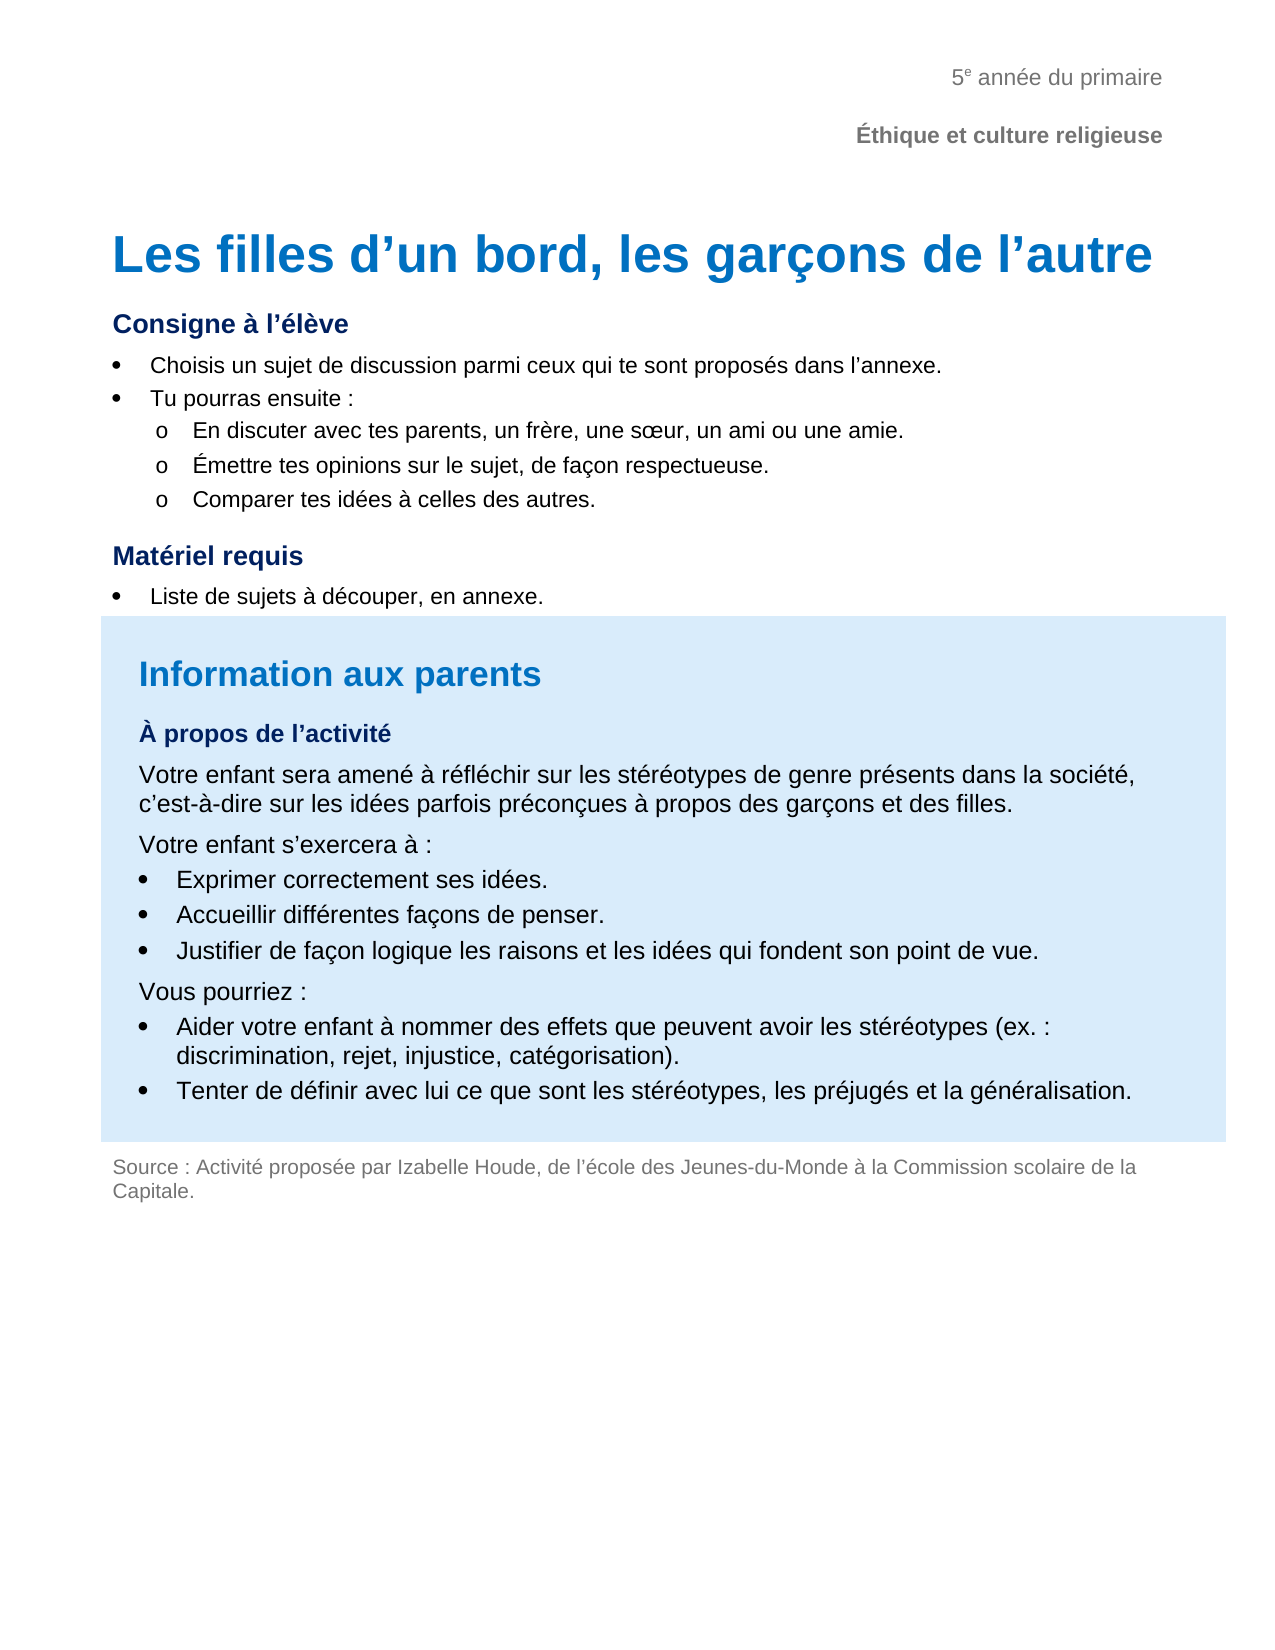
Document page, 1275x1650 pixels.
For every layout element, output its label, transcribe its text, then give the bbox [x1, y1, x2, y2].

text Source : Activité proposée par Izabelle Houde, de l’école des Jeunes-du-Monde à la Commission scolaire de la Capitale. [112, 1155, 1162, 1203]
text Tu pourras ensuite : [112, 384, 1162, 411]
text Liste de sujets à découper, en annexe. [112, 583, 1162, 610]
text Consigne à l’élève [112, 308, 1162, 339]
text Choisis un sujet de discussion parmi ceux qui te sont proposés dans l’annexe. [112, 352, 1162, 378]
text Éthique et culture religieuse [112, 122, 1162, 148]
text Émettre tes opinions sur le sujet, de façon respectueuse. [155, 452, 1162, 480]
text Les filles d’un bord, les garçons de l’autre [112, 223, 1162, 283]
text Matériel requis [112, 539, 1083, 571]
text Comparer tes idées à celles des autres. [155, 486, 1162, 514]
text En discuter avec tes parents, un frère, une sœur, un ami ou une amie. [155, 417, 1162, 445]
table_header Information aux parents À propos de l’activité Votre enfant sera amené à réfléchir sur les stéréotypes de genre présents dans la société, c’est-à-dire sur les idées parfois préconçues à propos des garçons et des filles. Votre enfant s’exercera à : Exprimer correctement ses idées. Accueillir différentes façons de penser. Justifier de façon logique les raisons et les idées qui fondent son point de vue. Vous pourriez : Aider votre enfant à nommer des effets que peuvent avoir les stéréotypes (ex. : discrimination, rejet, injustice, catégorisation). Tenter de définir avec lui ce que sont les stéréotypes, les préjugés et la généralisation. [101, 616, 1226, 1142]
